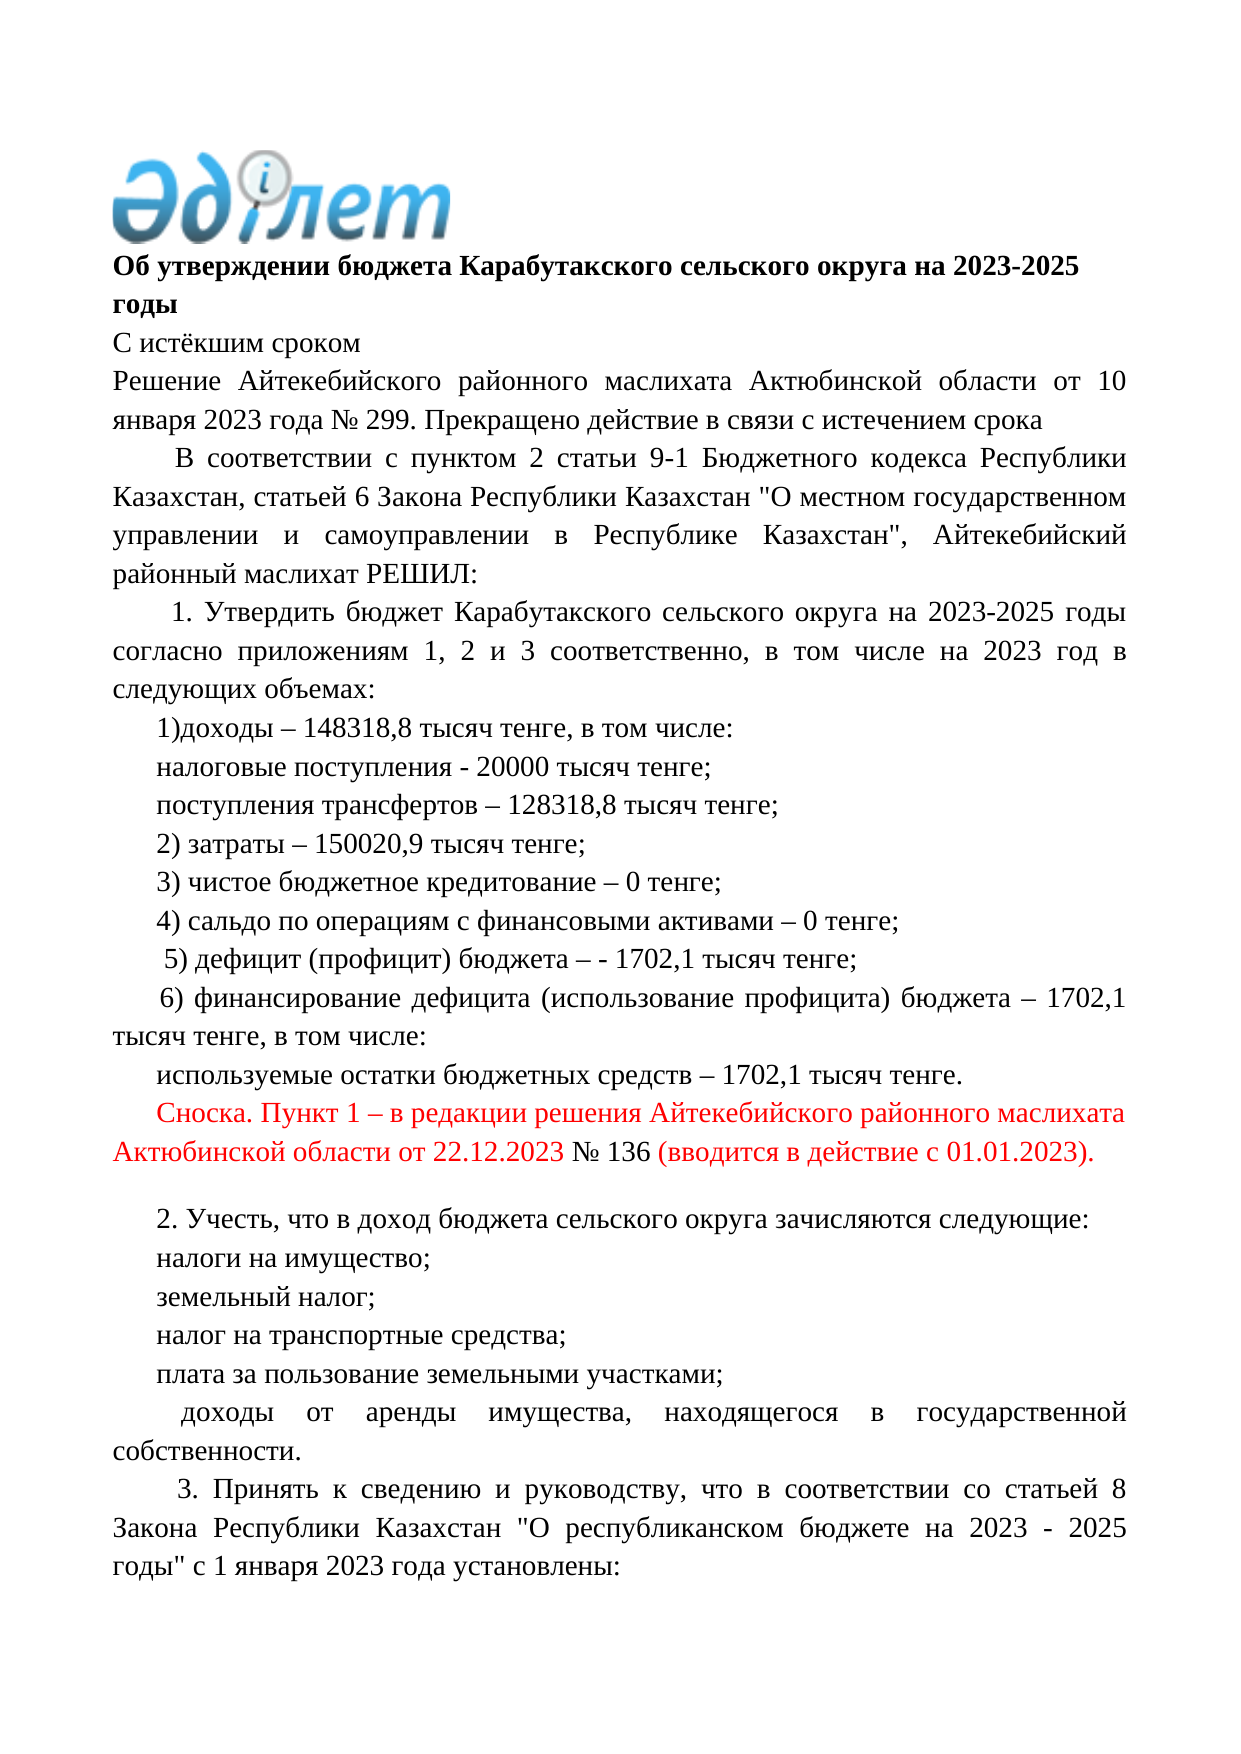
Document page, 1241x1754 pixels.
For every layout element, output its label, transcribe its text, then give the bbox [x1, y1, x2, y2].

text Решение Айтекебийского районного маслихата Актюбинской области от 10 января 2023 года № 299. Прекращено действие в связи с истечением срока [112, 363, 1128, 435]
text налоговые поступления - 20000 тысяч тенге; [112, 749, 1128, 782]
text 2. Учесть, что в доход бюджета сельского округа зачисляются следующие: [112, 1202, 1128, 1235]
text налоги на имущество; [112, 1240, 1128, 1274]
text С истёкшим сроком [112, 325, 1128, 358]
text поступления трансфертов – 128318,8 тысяч тенге; [112, 787, 1128, 821]
text 4) сальдо по операциям с финансовыми активами – 0 тенге; [112, 903, 1128, 936]
text 6) финансирование дефицита (использование профицита) бюджета – 1702,1 тысяч тенге, в том числе: [112, 980, 1128, 1052]
text 5) дефицит (профицит) бюджета – - 1702,1 тысяч тенге; [112, 941, 1128, 975]
text Сноска. Пункт 1 – в редакции решения Айтекебийского районного маслихата Актюбинской области от 22.12.2023 № 136 (вводится в действие с 01.01.2023). [112, 1096, 1128, 1198]
text плата за пользование земельными участками; [112, 1356, 1128, 1389]
text используемые остатки бюджетных средств – 1702,1 тысяч тенге. [112, 1057, 1128, 1091]
text 3. Принять к сведению и руководству, что в соответствии со статьей 8 Закона Республики Казахстан "О республиканском бюджете на 2023 - 2025 годы" с 1 января 2023 года установлены: [112, 1471, 1128, 1582]
text Об утверждении бюджета Карабутакского сельского округа на 2023-2025 годы [112, 248, 1128, 320]
text 1)доходы – 148318,8 тысяч тенге, в том числе: [112, 710, 1128, 744]
text В соответствии с пунктом 2 статьи 9-1 Бюджетного кодекса Республики Казахстан, статьей 6 Закона Республики Казахстан "О местном государственном управлении и самоуправлении в Республике Казахстан", Айтекебийский районный маслихат РЕШИЛ: [112, 440, 1128, 589]
text доходы от аренды имущества, находящегося в государственной собственности. [112, 1394, 1128, 1466]
text налог на транспортные средства; [112, 1317, 1128, 1351]
picture [112, 150, 451, 244]
text земельный налог; [112, 1279, 1128, 1312]
text 1. Утвердить бюджет Карабутакского сельского округа на 2023-2025 годы согласно приложениям 1, 2 и 3 соответственно, в том числе на 2023 год в следующих объемах: [112, 594, 1128, 705]
text 2) затраты – 150020,9 тысяч тенге; [112, 826, 1128, 859]
text 3) чистое бюджетное кредитование – 0 тенге; [112, 864, 1128, 898]
